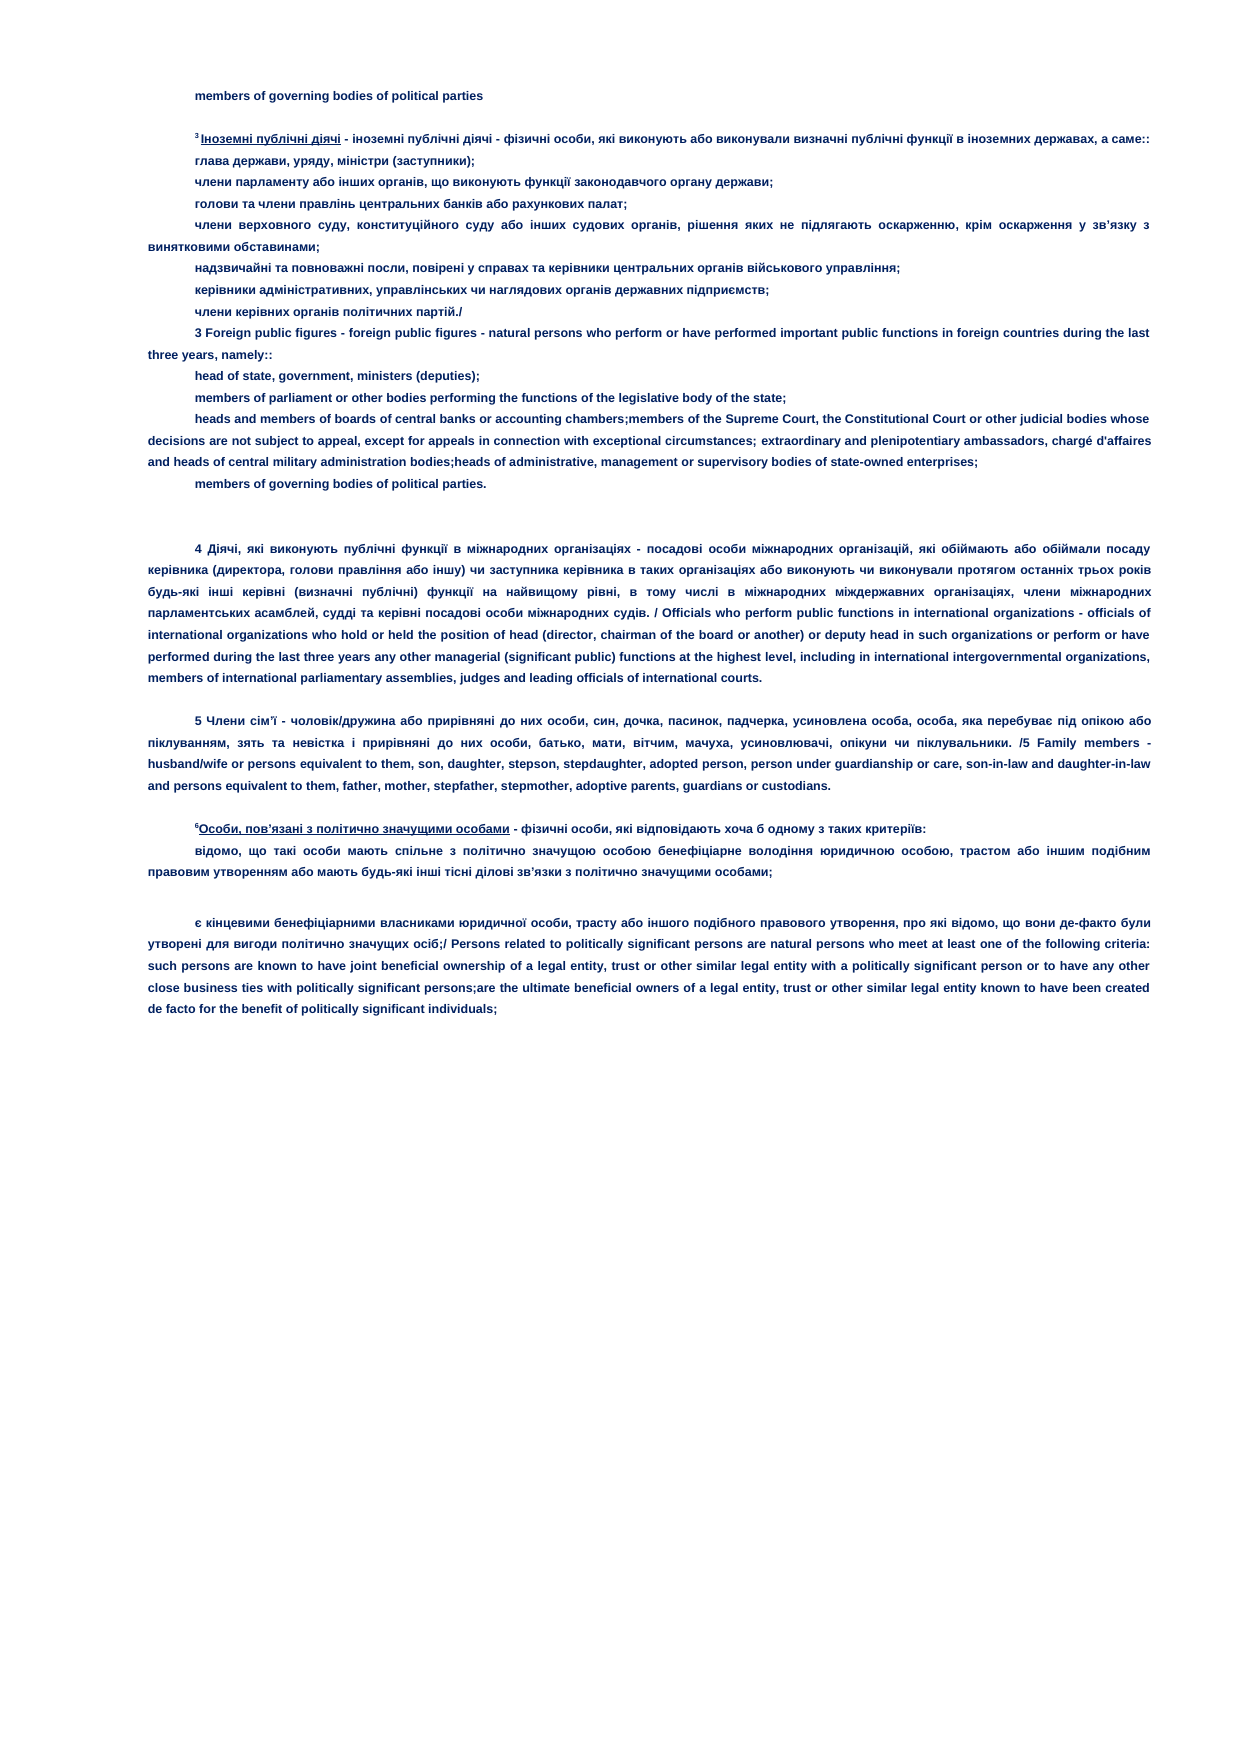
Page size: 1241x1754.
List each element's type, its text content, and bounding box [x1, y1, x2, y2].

text є кінцевими бенефіціарними власниками юридичної особи, трасту або іншого подібного правового утворення, про які відомо, що вони де-факто були утворені для вигоди політично значущих осіб;/ Persons related to politically significant persons are natural persons who meet at least one of the following criteria: such persons are known to have joint beneficial ownership of a legal entity, trust or other similar legal entity with a politically significant person or to have any other close business ties with politically significant persons;are the ultimate beneficial owners of a legal entity, trust or other similar legal entity known to have been created de facto for the benefit of politically significant individuals; [148, 916, 1152, 1016]
text 5 Члени сім’ї - чоловік/дружина або прирівняні до них особи, син, дочка, пасинок, падчерка, усиновлена особа, особа, яка перебуває під опікою або піклуванням, зять та невістка і прирівняні до них особи, батько, мати, вітчим, мачуха, усиновлювачі, опікуни чи піклувальники. /5 Family members - husband/wife or persons equivalent to them, son, daughter, stepson, stepdaughter, adopted person, person under guardianship or care, son-in-law and daughter-in-law and persons equivalent to them, father, mother, stepfather, stepmother, adoptive parents, guardians or custodians. [148, 714, 1152, 793]
text члени парламенту або інших органів, що виконують функції законодавчого органу держави; [148, 175, 1152, 189]
text head of state, government, ministers (deputies); [148, 369, 1152, 383]
text 6Особи, пов’язані з політично значущими особами - фізичні особи, які відповідають хоча б одному з таких критеріїв: [148, 822, 1152, 836]
text члени верховного суду, конституційного суду або інших судових органів, рішення яких не підлягають оскарженню, крім оскарження у зв’язку з винятковими обставинами; [148, 218, 1152, 254]
text members of governing bodies of political parties [148, 88, 1152, 103]
text надзвичайні та повноважні посли, повірені у справах та керівники центральних органів військового управління; [148, 261, 1152, 275]
text 3 Foreign public figures - foreign public figures - natural persons who perform or have performed important public functions in foreign countries during the last three years, namely:: [148, 326, 1152, 362]
text члени керівних органів політичних партій./ [148, 304, 1152, 318]
text керівники адміністративних, управлінських чи наглядових органів державних підприємств; [148, 283, 1152, 297]
text 4 Діячі, які виконують публічні функції в міжнародних організаціях - посадові особи міжнародних організацій, які обіймають або обіймали посаду керівника (директора, голови правління або іншу) чи заступника керівника в таких організаціях або виконують чи виконували протягом останніх трьох років будь-які інші керівні (визначні публічні) функції на найвищому рівні, в тому числі в міжнародних міждержавних організаціях, члени міжнародних парламентських асамблей, судді та керівні посадові особи міжнародних судів. / Officials who perform public functions in international organizations - officials of international organizations who hold or held the position of head (director, chairman of the board or another) or deputy head in such organizations or perform or have performed during the last three years any other managerial (significant public) functions at the highest level, including in international intergovernmental organizations, members of international parliamentary assemblies, judges and leading officials of international courts. [148, 541, 1152, 685]
text members of parliament or other bodies performing the functions of the legislative body of the state; [148, 390, 1152, 405]
text members of governing bodies of political parties. [148, 477, 1152, 491]
text глава держави, уряду, міністри (заступники); [148, 153, 1152, 168]
text голови та члени правлінь центральних банків або рахункових палат; [148, 196, 1152, 211]
text 3 Іноземні публічні діячі - іноземні публічні діячі - фізичні особи, які виконують або виконували визначні публічні функції в іноземних державах, а саме:: [148, 132, 1152, 146]
text відомо, що такі особи мають спільне з політично значущою особою бенефіціарне володіння юридичною особою, трастом або іншим подібним правовим утворенням або мають будь-які інші тісні ділові зв’язки з політично значущими особами; [148, 843, 1152, 879]
text heads and members of boards of central banks or accounting chambers;members of the Supreme Court, the Constitutional Court or other judicial bodies whose decisions are not subject to appeal, except for appeals in connection with exceptional circumstances; extraordinary and plenipotentiary ambassadors, chargé d'affaires and heads of central military administration bodies;heads of administrative, management or supervisory bodies of state-owned enterprises; [148, 412, 1152, 469]
